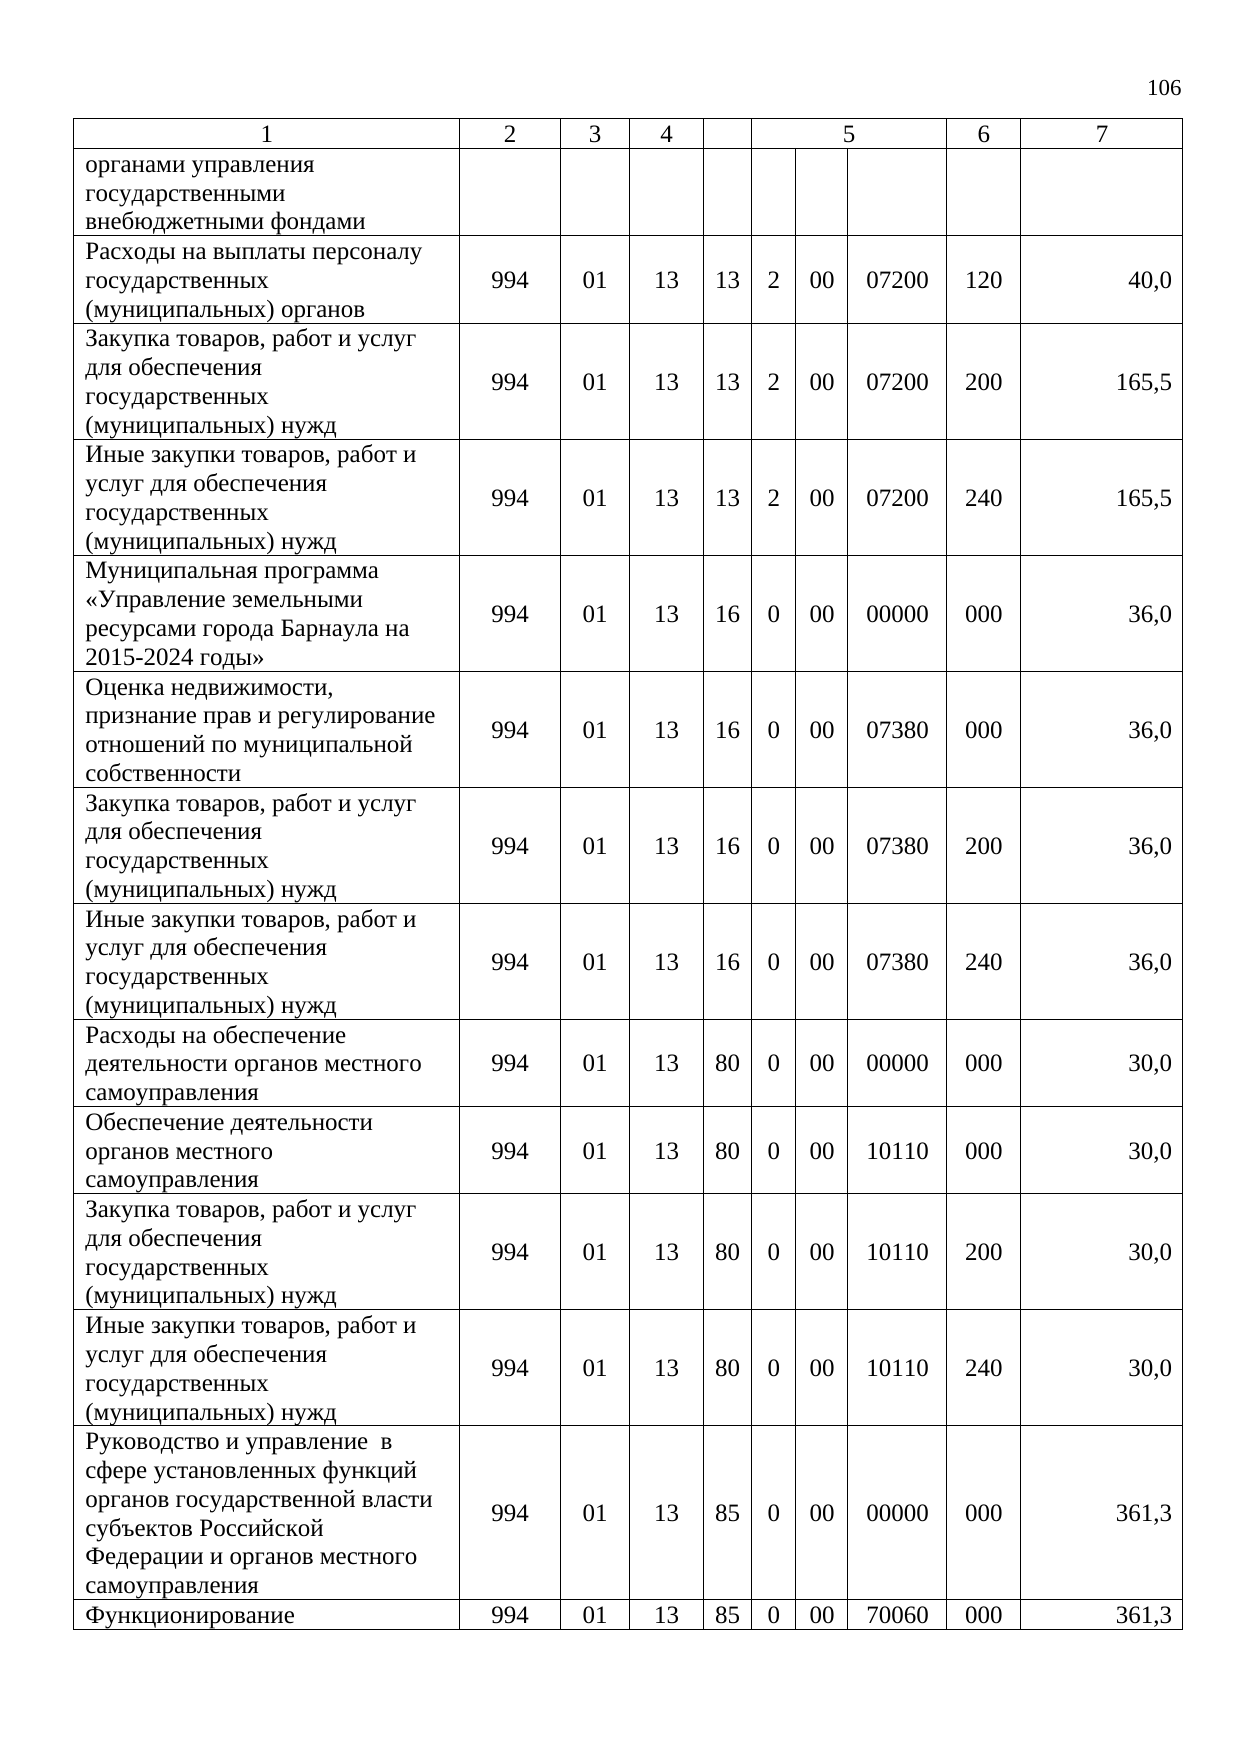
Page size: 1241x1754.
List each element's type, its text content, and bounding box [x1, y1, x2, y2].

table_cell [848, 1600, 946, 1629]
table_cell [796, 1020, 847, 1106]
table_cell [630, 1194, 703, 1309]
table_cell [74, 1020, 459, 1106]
table_header 2 [460, 119, 560, 148]
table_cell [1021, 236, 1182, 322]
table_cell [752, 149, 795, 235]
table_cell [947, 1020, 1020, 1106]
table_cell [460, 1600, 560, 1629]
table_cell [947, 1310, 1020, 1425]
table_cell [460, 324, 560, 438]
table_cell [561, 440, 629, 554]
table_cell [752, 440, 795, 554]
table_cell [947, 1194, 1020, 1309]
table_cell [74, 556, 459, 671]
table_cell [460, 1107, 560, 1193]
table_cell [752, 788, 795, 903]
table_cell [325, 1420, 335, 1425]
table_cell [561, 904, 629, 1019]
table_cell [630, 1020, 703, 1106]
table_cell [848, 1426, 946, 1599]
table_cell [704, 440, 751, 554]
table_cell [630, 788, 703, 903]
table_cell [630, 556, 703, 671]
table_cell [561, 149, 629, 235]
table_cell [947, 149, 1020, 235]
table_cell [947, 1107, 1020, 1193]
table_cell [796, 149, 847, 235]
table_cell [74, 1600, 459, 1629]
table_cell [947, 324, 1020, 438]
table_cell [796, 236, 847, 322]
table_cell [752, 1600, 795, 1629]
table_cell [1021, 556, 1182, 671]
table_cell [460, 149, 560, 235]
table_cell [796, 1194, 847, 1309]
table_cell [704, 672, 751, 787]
table_header 5 [752, 119, 946, 148]
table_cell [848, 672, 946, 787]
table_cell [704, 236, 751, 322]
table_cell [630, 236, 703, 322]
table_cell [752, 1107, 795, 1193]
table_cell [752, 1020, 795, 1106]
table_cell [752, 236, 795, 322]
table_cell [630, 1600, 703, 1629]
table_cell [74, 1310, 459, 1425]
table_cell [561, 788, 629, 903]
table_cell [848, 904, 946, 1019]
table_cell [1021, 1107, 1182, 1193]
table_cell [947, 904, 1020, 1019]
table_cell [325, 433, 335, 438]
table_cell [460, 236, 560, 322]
table_header 7 [1021, 119, 1182, 148]
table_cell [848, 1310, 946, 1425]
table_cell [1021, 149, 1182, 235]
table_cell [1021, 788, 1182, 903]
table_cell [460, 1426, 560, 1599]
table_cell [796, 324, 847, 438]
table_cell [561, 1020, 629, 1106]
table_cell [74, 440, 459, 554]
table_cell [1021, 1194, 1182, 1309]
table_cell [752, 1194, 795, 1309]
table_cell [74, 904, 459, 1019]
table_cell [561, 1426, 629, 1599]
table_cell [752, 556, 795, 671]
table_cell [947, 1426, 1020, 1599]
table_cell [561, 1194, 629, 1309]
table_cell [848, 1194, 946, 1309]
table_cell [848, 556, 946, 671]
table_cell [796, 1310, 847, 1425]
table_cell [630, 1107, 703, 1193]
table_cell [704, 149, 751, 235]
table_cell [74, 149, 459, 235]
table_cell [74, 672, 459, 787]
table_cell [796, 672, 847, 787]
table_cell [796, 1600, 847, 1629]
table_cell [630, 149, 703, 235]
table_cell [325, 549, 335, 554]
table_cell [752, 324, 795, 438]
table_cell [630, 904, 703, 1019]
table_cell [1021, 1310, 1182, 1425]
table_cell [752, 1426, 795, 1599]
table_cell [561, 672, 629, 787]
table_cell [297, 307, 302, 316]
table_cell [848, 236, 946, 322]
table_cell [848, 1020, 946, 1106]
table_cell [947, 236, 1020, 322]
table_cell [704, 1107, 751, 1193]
table_header 1 [74, 119, 459, 148]
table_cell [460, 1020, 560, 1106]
table_header 3 [561, 119, 629, 148]
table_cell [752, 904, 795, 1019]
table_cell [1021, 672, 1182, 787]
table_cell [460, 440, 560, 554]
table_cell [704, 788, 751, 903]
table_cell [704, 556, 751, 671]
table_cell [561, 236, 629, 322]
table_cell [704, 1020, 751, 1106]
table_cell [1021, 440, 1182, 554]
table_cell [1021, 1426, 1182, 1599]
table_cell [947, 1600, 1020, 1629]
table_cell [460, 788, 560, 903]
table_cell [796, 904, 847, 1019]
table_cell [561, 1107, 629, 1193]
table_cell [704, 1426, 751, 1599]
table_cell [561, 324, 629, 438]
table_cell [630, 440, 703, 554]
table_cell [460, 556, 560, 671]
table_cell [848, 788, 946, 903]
table_header 4 [630, 119, 703, 148]
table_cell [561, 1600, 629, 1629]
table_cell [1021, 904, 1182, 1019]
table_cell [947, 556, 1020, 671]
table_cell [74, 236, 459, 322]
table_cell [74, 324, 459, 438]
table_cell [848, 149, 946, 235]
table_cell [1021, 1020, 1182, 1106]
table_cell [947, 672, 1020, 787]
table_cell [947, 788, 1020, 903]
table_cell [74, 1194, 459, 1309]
table_header [704, 119, 751, 148]
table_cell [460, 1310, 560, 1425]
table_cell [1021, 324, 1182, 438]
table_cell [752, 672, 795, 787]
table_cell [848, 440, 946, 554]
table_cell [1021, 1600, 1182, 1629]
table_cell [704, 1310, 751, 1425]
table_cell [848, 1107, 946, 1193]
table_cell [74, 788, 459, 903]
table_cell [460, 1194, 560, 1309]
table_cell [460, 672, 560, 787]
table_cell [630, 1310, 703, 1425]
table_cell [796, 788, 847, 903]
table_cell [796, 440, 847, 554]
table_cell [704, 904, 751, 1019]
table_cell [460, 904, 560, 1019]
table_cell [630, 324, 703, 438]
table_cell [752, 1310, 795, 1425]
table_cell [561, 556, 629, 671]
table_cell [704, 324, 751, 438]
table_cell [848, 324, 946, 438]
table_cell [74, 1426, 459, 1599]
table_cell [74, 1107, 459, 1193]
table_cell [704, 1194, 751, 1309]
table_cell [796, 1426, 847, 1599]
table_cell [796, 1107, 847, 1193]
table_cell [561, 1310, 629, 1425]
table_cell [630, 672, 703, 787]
table_header 6 [947, 119, 1020, 148]
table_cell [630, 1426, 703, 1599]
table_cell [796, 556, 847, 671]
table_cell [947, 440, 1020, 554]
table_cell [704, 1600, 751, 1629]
